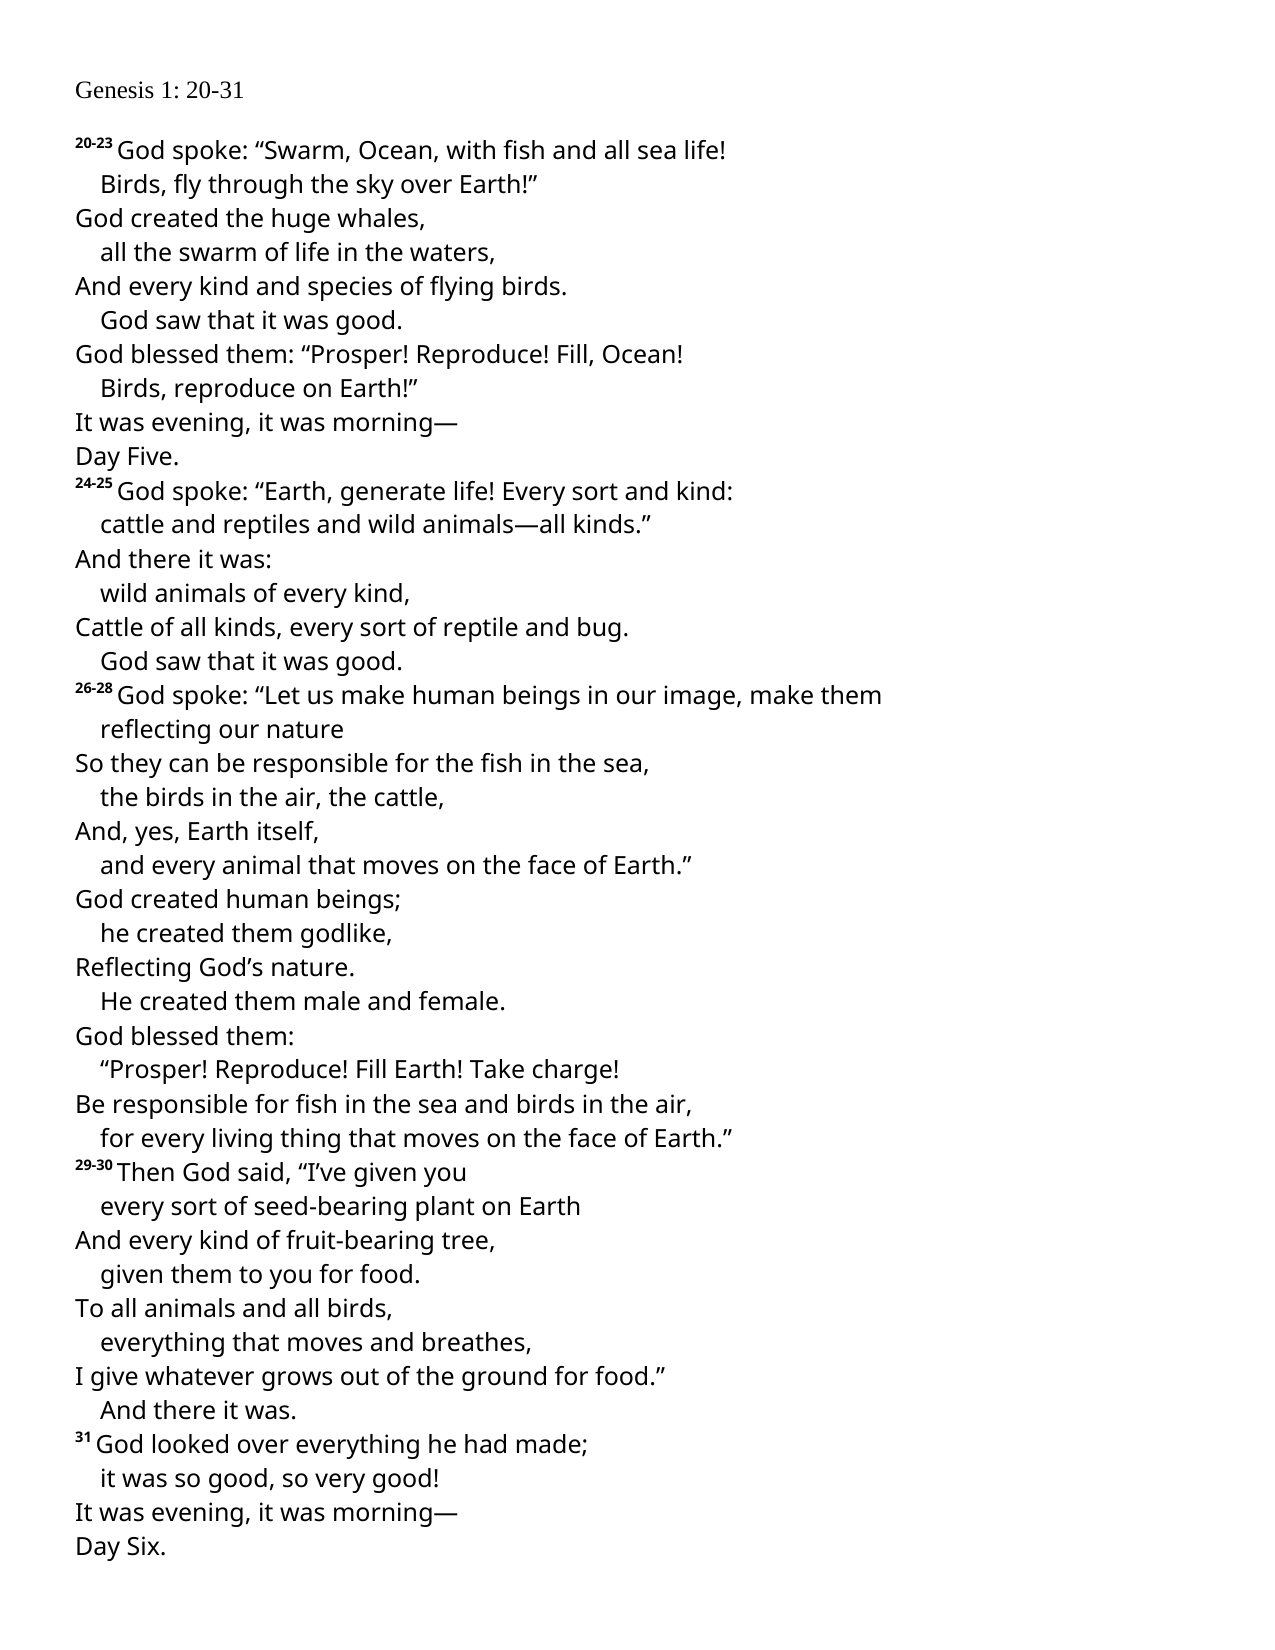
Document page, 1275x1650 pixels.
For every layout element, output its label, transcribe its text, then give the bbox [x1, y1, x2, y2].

text Genesis 1: 20-31 [75, 75, 1200, 104]
text 20-23 God spoke: “Swarm, Ocean, with fish and all sea life! Birds, fly through the sky over Earth!” God created the huge whales, all the swarm of life in the waters, And every kind and species of flying birds. God saw that it was good. God blessed them: “Prosper! Reproduce! Fill, Ocean! Birds, reproduce on Earth!” It was evening, it was morning— Day Five. [75, 132, 1200, 473]
text 31 God looked over everything he had made; it was so good, so very good! It was evening, it was morning— Day Six. [75, 1427, 1200, 1563]
text 26-28 God spoke: “Let us make human beings in our image, make them reflecting our nature So they can be responsible for the fish in the sea, the birds in the air, the cattle, And, yes, Earth itself, and every animal that moves on the face of Earth.” God created human beings; he created them godlike, Reflecting God’s nature. He created them male and female. God blessed them: “Prosper! Reproduce! Fill Earth! Take charge! Be responsible for fish in the sea and birds in the air, for every living thing that moves on the face of Earth.” [75, 677, 1200, 1154]
text 29-30 Then God said, “I’ve given you every sort of seed-bearing plant on Earth And every kind of fruit-bearing tree, given them to you for food. To all animals and all birds, everything that moves and breathes, I give whatever grows out of the ground for food.” And there it was. [75, 1154, 1200, 1427]
text 24-25 God spoke: “Earth, generate life! Every sort and kind: cattle and reptiles and wild animals—all kinds.” And there it was: wild animals of every kind, Cattle of all kinds, every sort of reptile and bug. God saw that it was good. [75, 473, 1200, 677]
